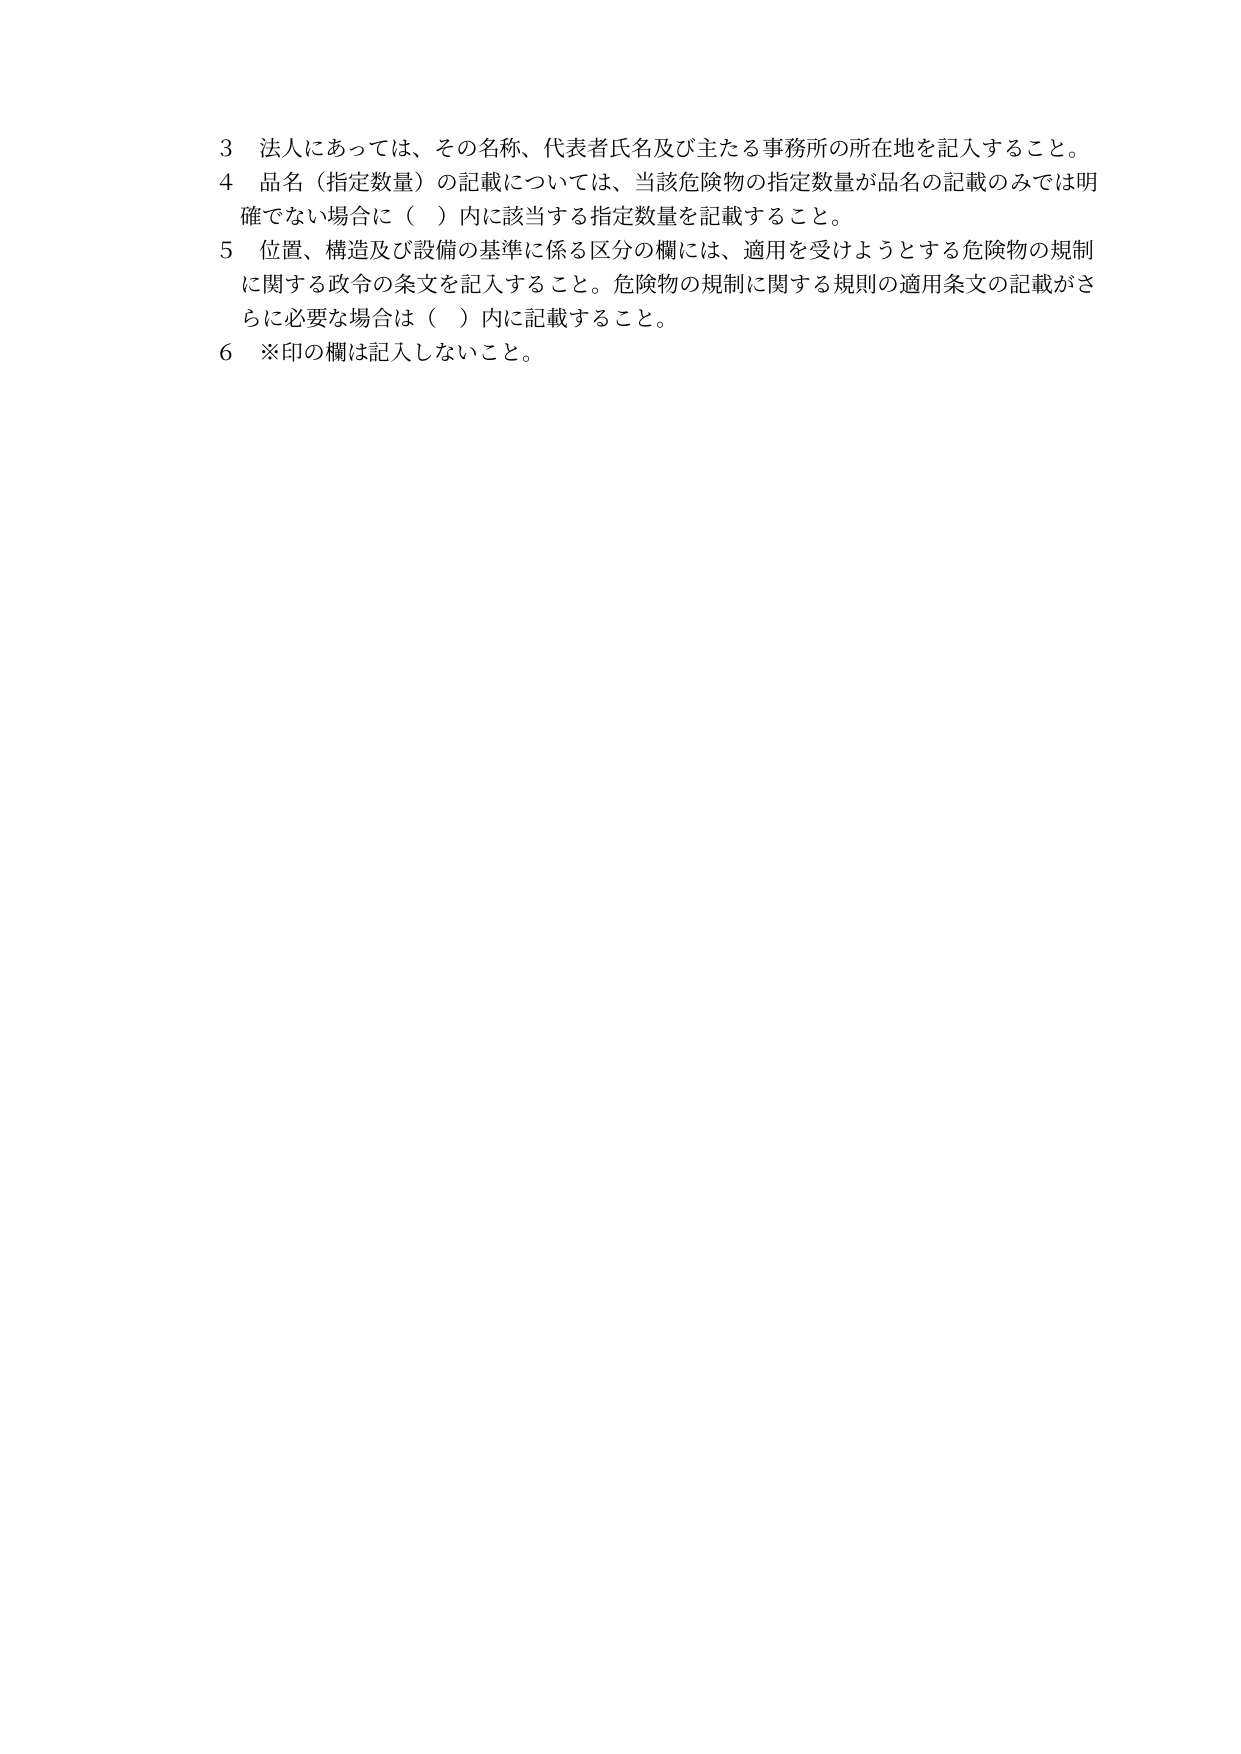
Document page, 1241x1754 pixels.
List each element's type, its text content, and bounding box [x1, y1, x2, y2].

text ３ 法人にあっては、その名称、代表者氏名及び主たる事務所の所在地を記入すること。 [216, 130, 1098, 164]
text ６ ※印の欄は記入しないこと。 [216, 334, 1098, 368]
text ４ 品名（指定数量）の記載については、当該危険物の指定数量が品名の記載のみでは明確でない場合に（ ）内に該当する指定数量を記載すること。 [216, 164, 1098, 232]
text ５ 位置、構造及び設備の基準に係る区分の欄には、適用を受けようとする危険物の規制に関する政令の条文を記入すること。危険物の規制に関する規則の適用条文の記載がさらに必要な場合は（ ）内に記載すること。 [216, 232, 1098, 334]
